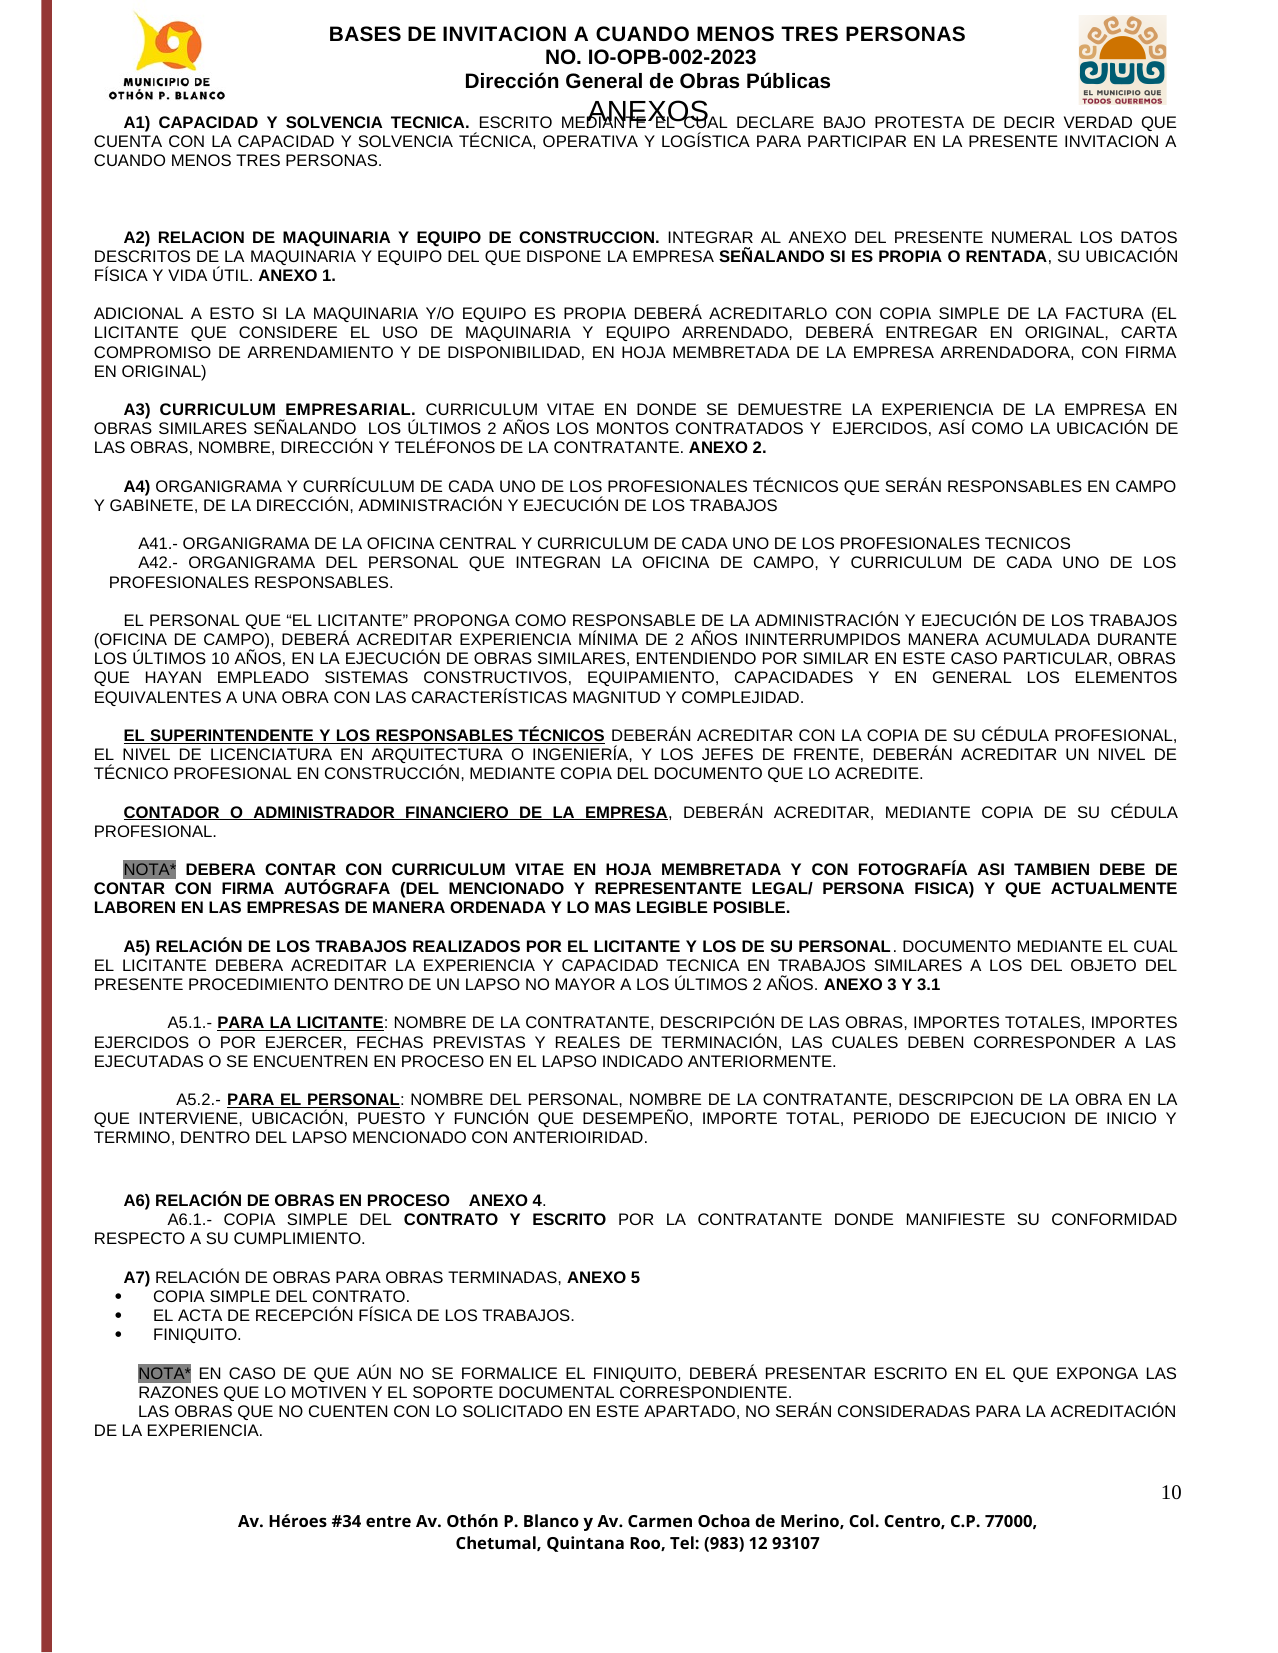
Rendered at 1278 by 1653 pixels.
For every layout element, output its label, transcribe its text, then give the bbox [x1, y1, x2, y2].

text EL SUPERINTENDENTE Y LOS RESPONSABLES TÉCNICOS DEBERÁN ACREDITAR CON LA COPIA DE SU CÉDULA PROFESIONAL, EL NIVEL DE LICENCIATURA EN ARQUITECTURA O INGENIERÍA, Y LOS JEFES DE FRENTE, DEBERÁN ACREDITAR UN NIVEL DE TÉCNICO PROFESIONAL EN CONSTRUCCIÓN, MEDIANTE COPIA DEL DOCUMENTO QUE LO ACREDITE. [94, 726, 1178, 783]
picture [1078, 15, 1167, 105]
text A5.1.- PARA LA LICITANTE: NOMBRE DE LA CONTRATANTE, DESCRIPCIÓN DE LAS OBRAS, IMPORTES TOTALES, IMPORTES EJERCIDOS O POR EJERCER, FECHAS PREVISTAS Y REALES DE TERMINACIÓN, LAS CUALES DEBEN CORRESPONDER A LAS EJECUTADAS O SE ENCUENTREN EN PROCESO EN EL LAPSO INDICADO ANTERIORMENTE. [94, 1013, 1178, 1071]
text A2) RELACION DE MAQUINARIA Y EQUIPO DE CONSTRUCCION. INTEGRAR AL ANEXO DEL PRESENTE NUMERAL LOS DATOS DESCRITOS DE LA MAQUINARIA Y EQUIPO DEL QUE DISPONE LA EMPRESA SEÑALANDO SI ES PROPIA O RENTADA, SU UBICACIÓN FÍSICA Y VIDA ÚTIL. ANEXO 1. [94, 227, 1178, 285]
text A1) CAPACIDAD Y SOLVENCIA TECNICA. ESCRITO MEDIANTE EL CUAL DECLARE BAJO PROTESTA DE DECIR VERDAD QUE CUENTA CON LA CAPACIDAD Y SOLVENCIA TÉCNICA, OPERATIVA Y LOGÍSTICA PARA PARTICIPAR EN LA PRESENTE INVITACION A CUANDO MENOS TRES PERSONAS. [94, 112, 1178, 170]
text A41.- ORGANIGRAMA DE LA OFICINA CENTRAL Y CURRICULUM DE CADA UNO DE LOS PROFESIONALES TECNICOS [108, 534, 1178, 553]
text A5.2.- PARA EL PERSONAL: NOMBRE DEL PERSONAL, NOMBRE DE LA CONTRATANTE, DESCRIPCION DE LA OBRA EN LA QUE INTERVIENE, UBICACIÓN, PUESTO Y FUNCIÓN QUE DESEMPEÑO, IMPORTE TOTAL, PERIODO DE EJECUCION DE INICIO Y TERMINO, DENTRO DEL LAPSO MENCIONADO CON ANTERIOIRIDAD. [94, 1090, 1178, 1147]
list FINIQUITO. [115, 1325, 1178, 1344]
text ADICIONAL A ESTO SI LA MAQUINARIA Y/O EQUIPO ES PROPIA DEBERÁ ACREDITARLO CON COPIA SIMPLE DE LA FACTURA (EL LICITANTE QUE CONSIDERE EL USO DE MAQUINARIA Y EQUIPO ARRENDADO, DEBERÁ ENTREGAR EN ORIGINAL, CARTA COMPROMISO DE ARRENDAMIENTO Y DE DISPONIBILIDAD, EN HOJA MEMBRETADA DE LA EMPRESA ARRENDADORA, CON FIRMA EN ORIGINAL) [94, 304, 1178, 381]
text CONTADOR O ADMINISTRADOR FINANCIERO DE LA EMPRESA, DEBERÁN ACREDITAR, MEDIANTE COPIA DE SU CÉDULA PROFESIONAL. [94, 802, 1178, 841]
text A6) RELACIÓN DE OBRAS EN PROCESO ANEXO 4. [94, 1191, 1178, 1210]
text A6.1.- COPIA SIMPLE DEL CONTRATO Y ESCRITO POR LA CONTRATANTE DONDE MANIFIESTE SU CONFORMIDAD RESPECTO A SU CUMPLIMIENTO. [94, 1210, 1178, 1248]
text A5) RELACIÓN DE LOS TRABAJOS REALIZADOS POR EL LICITANTE Y LOS DE SU PERSONAL. DOCUMENTO MEDIANTE EL CUAL EL LICITANTE DEBERA ACREDITAR LA EXPERIENCIA Y CAPACIDAD TECNICA EN TRABAJOS SIMILARES A LOS DEL OBJETO DEL PRESENTE PROCEDIMIENTO DENTRO DE UN LAPSO NO MAYOR A LOS ÚLTIMOS 2 AÑOS. ANEXO 3 Y 3.1 [94, 937, 1178, 994]
text LAS OBRAS QUE NO CUENTEN CON LO SOLICITADO EN ESTE APARTADO, NO SERÁN CONSIDERADAS PARA LA ACREDITACIÓN DE LA EXPERIENCIA. [94, 1402, 1178, 1440]
text EL PERSONAL QUE “EL LICITANTE” PROPONGA COMO RESPONSABLE DE LA ADMINISTRACIÓN Y EJECUCIÓN DE LOS TRABAJOS (OFICINA DE CAMPO), DEBERÁ ACREDITAR EXPERIENCIA MÍNIMA DE 2 AÑOS ININTERRUMPIDOS MANERA ACUMULADA DURANTE LOS ÚLTIMOS 10 AÑOS, EN LA EJECUCIÓN DE OBRAS SIMILARES, ENTENDIENDO POR SIMILAR EN ESTE CASO PARTICULAR, OBRAS QUE HAYAN EMPLEADO SISTEMAS CONSTRUCTIVOS, EQUIPAMIENTO, CAPACIDADES Y EN GENERAL LOS ELEMENTOS EQUIVALENTES A UNA OBRA CON LAS CARACTERÍSTICAS MAGNITUD Y COMPLEJIDAD. [94, 611, 1178, 707]
list EL ACTA DE RECEPCIÓN FÍSICA DE LOS TRABAJOS. [115, 1306, 1178, 1325]
text A3) CURRICULUM EMPRESARIAL. CURRICULUM VITAE EN DONDE SE DEMUESTRE LA EXPERIENCIA DE LA EMPRESA EN OBRAS SIMILARES SEÑALANDO LOS ÚLTIMOS 2 AÑOS LOS MONTOS CONTRATADOS Y EJERCIDOS, ASÍ COMO LA UBICACIÓN DE LAS OBRAS, NOMBRE, DIRECCIÓN Y TELÉFONOS DE LA CONTRATANTE. ANEXO 2. [94, 400, 1178, 457]
list COPIA SIMPLE DEL CONTRATO. [115, 1287, 1178, 1306]
text A4) ORGANIGRAMA Y CURRÍCULUM DE CADA UNO DE LOS PROFESIONALES TÉCNICOS QUE SERÁN RESPONSABLES EN CAMPO Y GABINETE, DE LA DIRECCIÓN, ADMINISTRACIÓN Y EJECUCIÓN DE LOS TRABAJOS [94, 477, 1178, 515]
list NOTA* EN CASO DE QUE AÚN NO SE FORMALICE EL FINIQUITO, DEBERÁ PRESENTAR ESCRITO EN EL QUE EXPONGA LAS RAZONES QUE LO MOTIVEN Y EL SOPORTE DOCUMENTAL CORRESPONDIENTE. [138, 1363, 1178, 1402]
text A7) RELACIÓN DE OBRAS PARA OBRAS TERMINADAS, ANEXO 5 [123, 1267, 1178, 1287]
picture [104, 0, 237, 112]
text A42.- ORGANIGRAMA DEL PERSONAL QUE INTEGRAN LA OFICINA DE CAMPO, Y CURRICULUM DE CADA UNO DE LOS PROFESIONALES RESPONSABLES. [108, 553, 1178, 592]
text NOTA* DEBERA CONTAR CON CURRICULUM VITAE EN HOJA MEMBRETADA Y CON FOTOGRAFÍA ASI TAMBIEN DEBE DE CONTAR CON FIRMA AUTÓGRAFA (DEL MENCIONADO Y REPRESENTANTE LEGAL/ PERSONA FISICA) Y QUE ACTUALMENTE LABOREN EN LAS EMPRESAS DE MANERA ORDENADA Y LO MAS LEGIBLE POSIBLE. [94, 860, 1178, 917]
